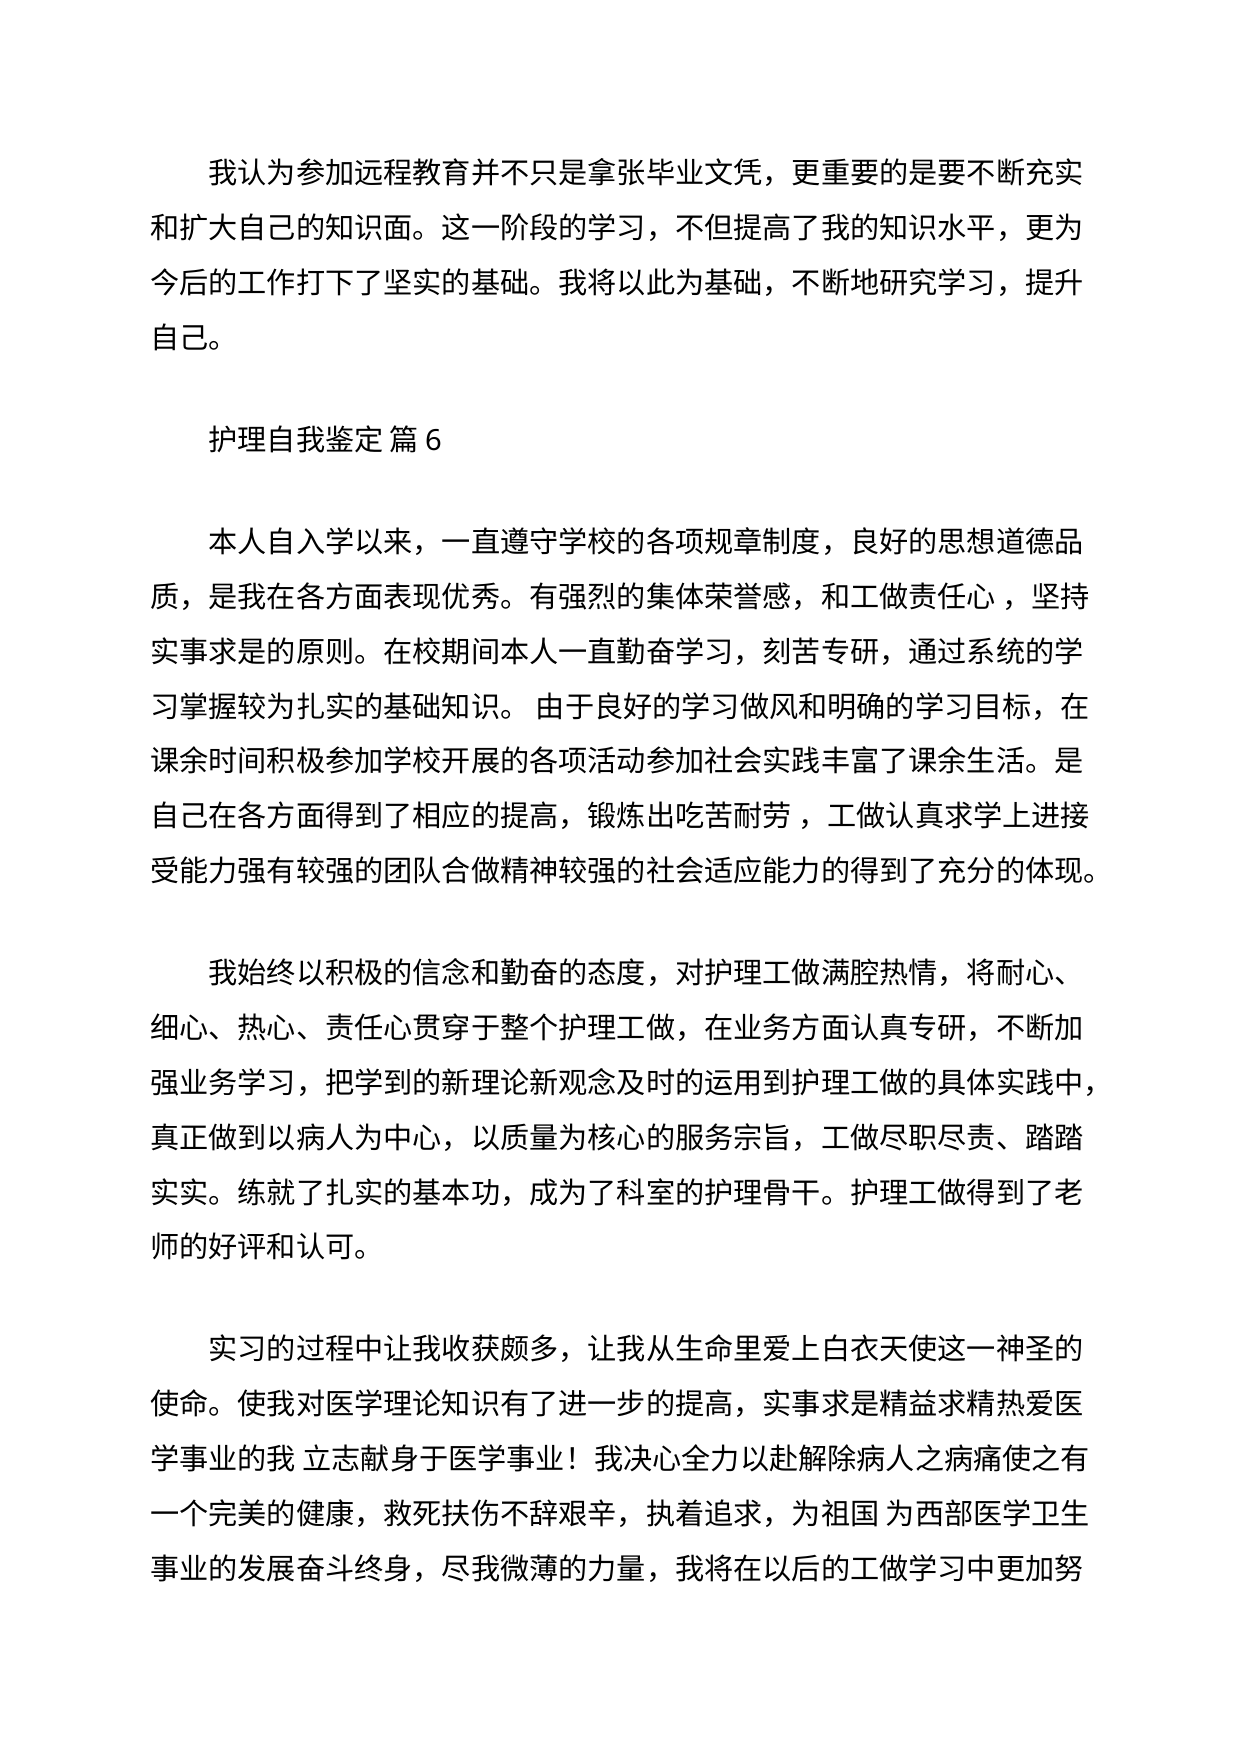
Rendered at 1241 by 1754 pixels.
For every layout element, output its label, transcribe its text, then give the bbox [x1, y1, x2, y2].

text 本人自入学以来，一直遵守学校的各项规章制度，良好的思想道德品质，是我在各方面表现优秀。有强烈的集体荣誉感，和工做责任心 ，坚持实事求是的原则。在校期间本人一直勤奋学习，刻苦专研，通过系统的学习掌握较为扎实的基础知识。 由于良好的学习做风和明确的学习目标，在课余时间积极参加学校开展的各项活动参加社会实践丰富了课余生活。是自己在各方面得到了相应的提高，锻炼出吃苦耐劳 ，工做认真求学上进接受能力强有较强的团队合做精神较强的社会适应能力的得到了充分的体现。 [150, 518, 1090, 890]
text 护理自我鉴定 篇6 [150, 416, 1090, 459]
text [150, 1326, 1090, 1588]
text 我始终以积极的信念和勤奋的态度，对护理工做满腔热情，将耐心、细心、热心、责任心贯穿于整个护理工做，在业务方面认真专研，不断加强业务学习，把学到的新理论新观念及时的运用到护理工做的具体实践中，真正做到以病人为中心，以质量为核心的服务宗旨，工做尽职尽责、踏踏实实。练就了扎实的基本功，成为了科室的护理骨干。护理工做得到了老师的好评和认可。 [150, 949, 1090, 1266]
text 我认为参加远程教育并不只是拿张毕业文凭，更重要的是要不断充实和扩大自己的知识面。这一阶段的学习，不但提高了我的知识水平，更为今后的工作打下了坚实的基础。我将以此为基础，不断地研究学习，提升自己。 [150, 150, 1090, 357]
